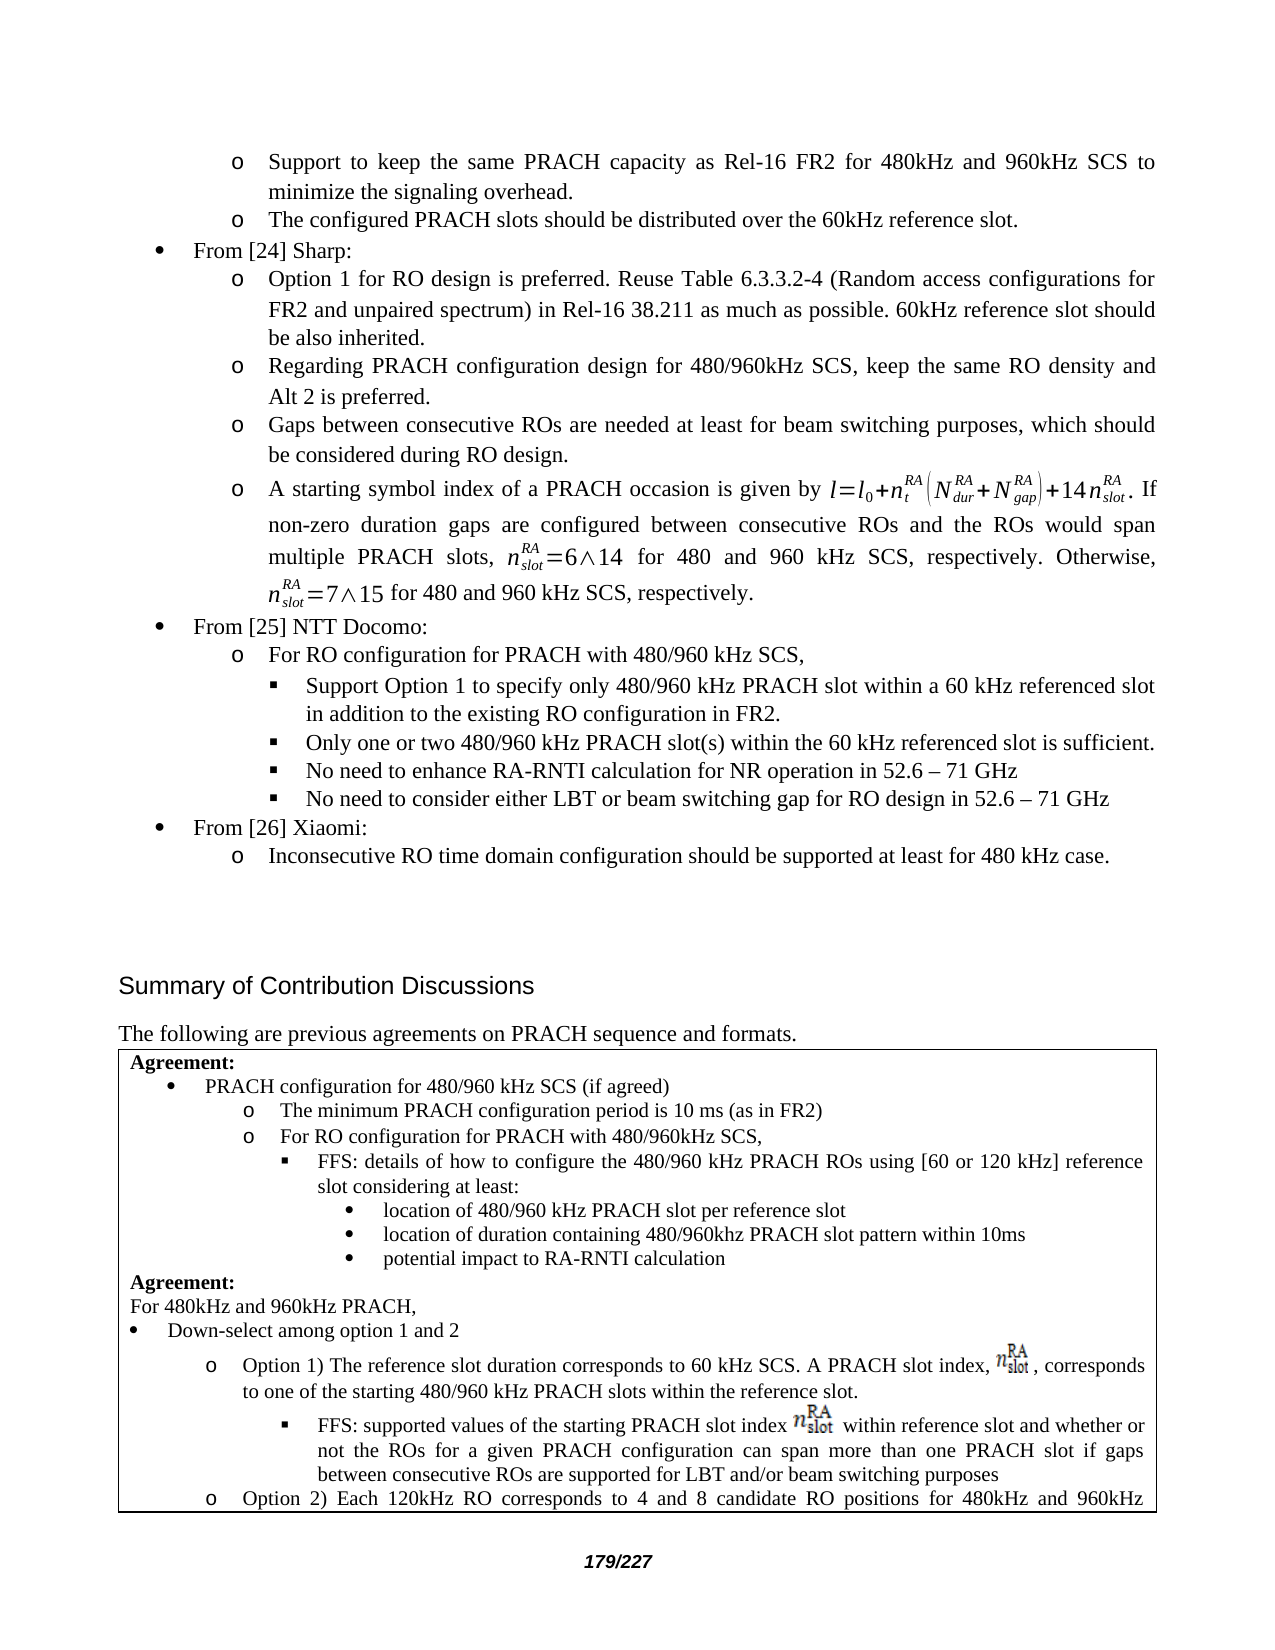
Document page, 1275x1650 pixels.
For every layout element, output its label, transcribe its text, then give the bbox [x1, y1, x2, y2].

text The following are previous agreements on PRACH sequence and formats. [118, 1020, 1157, 1047]
list A starting symbol index of a PRACH occasion is given by If non-zero duration gaps are configured between consecutive ROs and the ROs would span multiple PRACH slots, for 480 and 960 kHz SCS, respectively. Otherwise, for 480 and 960 kHz SCS, respectively. [231, 470, 1157, 611]
picture [996, 1341, 1028, 1373]
picture [793, 1402, 838, 1433]
list Regarding PRACH configuration design for 480/960kHz SCS, keep the same RO density and Alt 2 is preferred. [231, 352, 1157, 409]
list From [26] Xiaomi: [156, 814, 1157, 840]
list Inconsecutive RO time domain configuration should be supported at least for 480 kHz case. [231, 842, 1157, 871]
list No need to enhance RA-RNTI calculation for NR operation in 52.6 – 71 GHz [268, 757, 1157, 783]
list No need to consider either LBT or beam switching gap for RO design in 52.6 – 71 GHz [268, 786, 1157, 812]
list Only one or two 480/960 kHz PRACH slot(s) within the 60 kHz referenced slot is sufficient. [268, 729, 1157, 755]
list From [25] NTT Docomo: [156, 613, 1157, 639]
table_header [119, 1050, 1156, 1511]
list Support to keep the same PRACH capacity as Rel-16 FR2 for 480kHz and 960kHz SCS to minimize the signaling overhead. [231, 148, 1157, 204]
list From [24] Sharp: [156, 237, 1157, 263]
list Support Option 1 to specify only 480/960 kHz PRACH slot within a 60 kHz referenced slot in addition to the existing RO configuration in FR2. [268, 672, 1157, 727]
list Option 1 for RO design is preferred. Reuse Table 6.3.3.2-4 (Random access configurations for FR2 and unpaired spectrum) in Rel-16 38.211 as much as possible. 60kHz reference slot should be also inherited. [231, 265, 1157, 350]
list For RO configuration for PRACH with 480/960 kHz SCS, [231, 641, 1157, 669]
list The configured PRACH slots should be distributed over the 60kHz reference slot. [231, 206, 1157, 235]
subtitle Summary of Contribution Discussions [118, 971, 1157, 999]
list Gaps between consecutive ROs are needed at least for beam switching purposes, which should be considered during RO design. [231, 411, 1157, 468]
